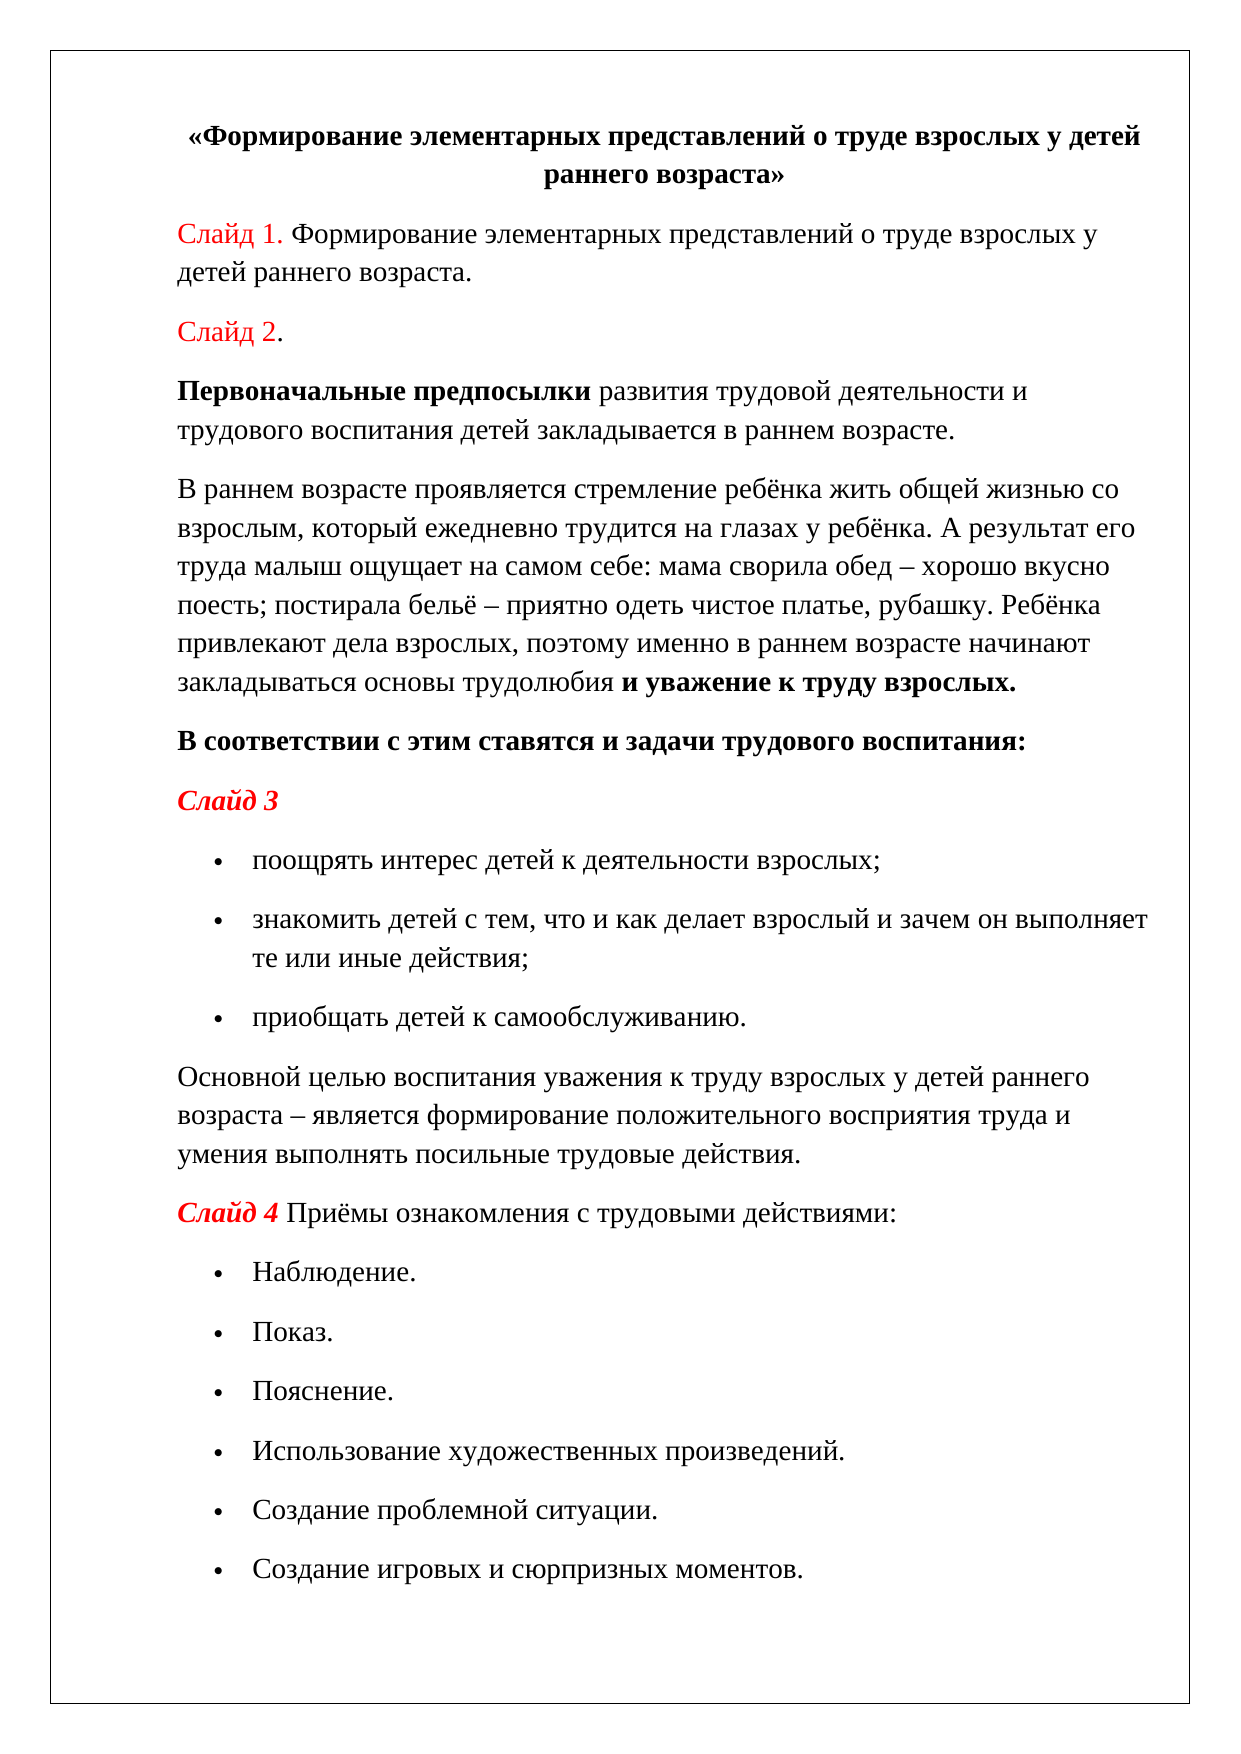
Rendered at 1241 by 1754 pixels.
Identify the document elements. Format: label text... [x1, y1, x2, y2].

list Создание проблемной ситуации. [214, 1492, 1152, 1526]
list приобщать детей к самообслуживанию. [214, 999, 1152, 1033]
list Создание игровых и сюрпризных моментов. [214, 1551, 1152, 1585]
text Слайд 2. [177, 314, 1152, 347]
list Использование художественных произведений. [214, 1433, 1152, 1466]
list Показ. [214, 1314, 1152, 1347]
text «Формирование элементарных представлений о труде взрослых у детей раннего возраста» [177, 118, 1152, 190]
text Основной целью воспитания уважения к труду взрослых у детей раннего возраста – является формирование положительного восприятия труда и умения выполнять посильные трудовые действия. [177, 1059, 1152, 1169]
text Слайд 4 Приёмы ознакомления с трудовыми действиями: [177, 1195, 1152, 1229]
list Пояснение. [214, 1373, 1152, 1407]
text В соответствии с этим ставятся и задачи трудового воспитания: [177, 723, 1152, 757]
text Слайд 1. Формирование элементарных представлений о труде взрослых у детей раннего возраста. [177, 216, 1152, 288]
text В раннем возрасте проявляется стремление ребёнка жить общей жизнью со взрослым, который ежедневно трудится на глазах у ребёнка. А результат его труда малыш ощущает на самом себе: мама сворила обед – хорошо вкусно поесть; постирала бельё – приятно одеть чистое платье, рубашку. Ребёнка привлекают дела взрослых, поэтому именно в раннем возрасте начинают закладываться основы трудолюбия и уважение к труду взрослых. [177, 471, 1152, 697]
list поощрять интерес детей к деятельности взрослых; [214, 842, 1152, 876]
list Наблюдение. [214, 1254, 1152, 1288]
text Слайд 3 [177, 783, 1152, 816]
text Первоначальные предпосылки развития трудовой деятельности и трудового воспитания детей закладывается в раннем возрасте. [177, 373, 1152, 445]
list знакомить детей с тем, что и как делает взрослый и зачем он выполняет те или иные действия; [214, 901, 1152, 973]
